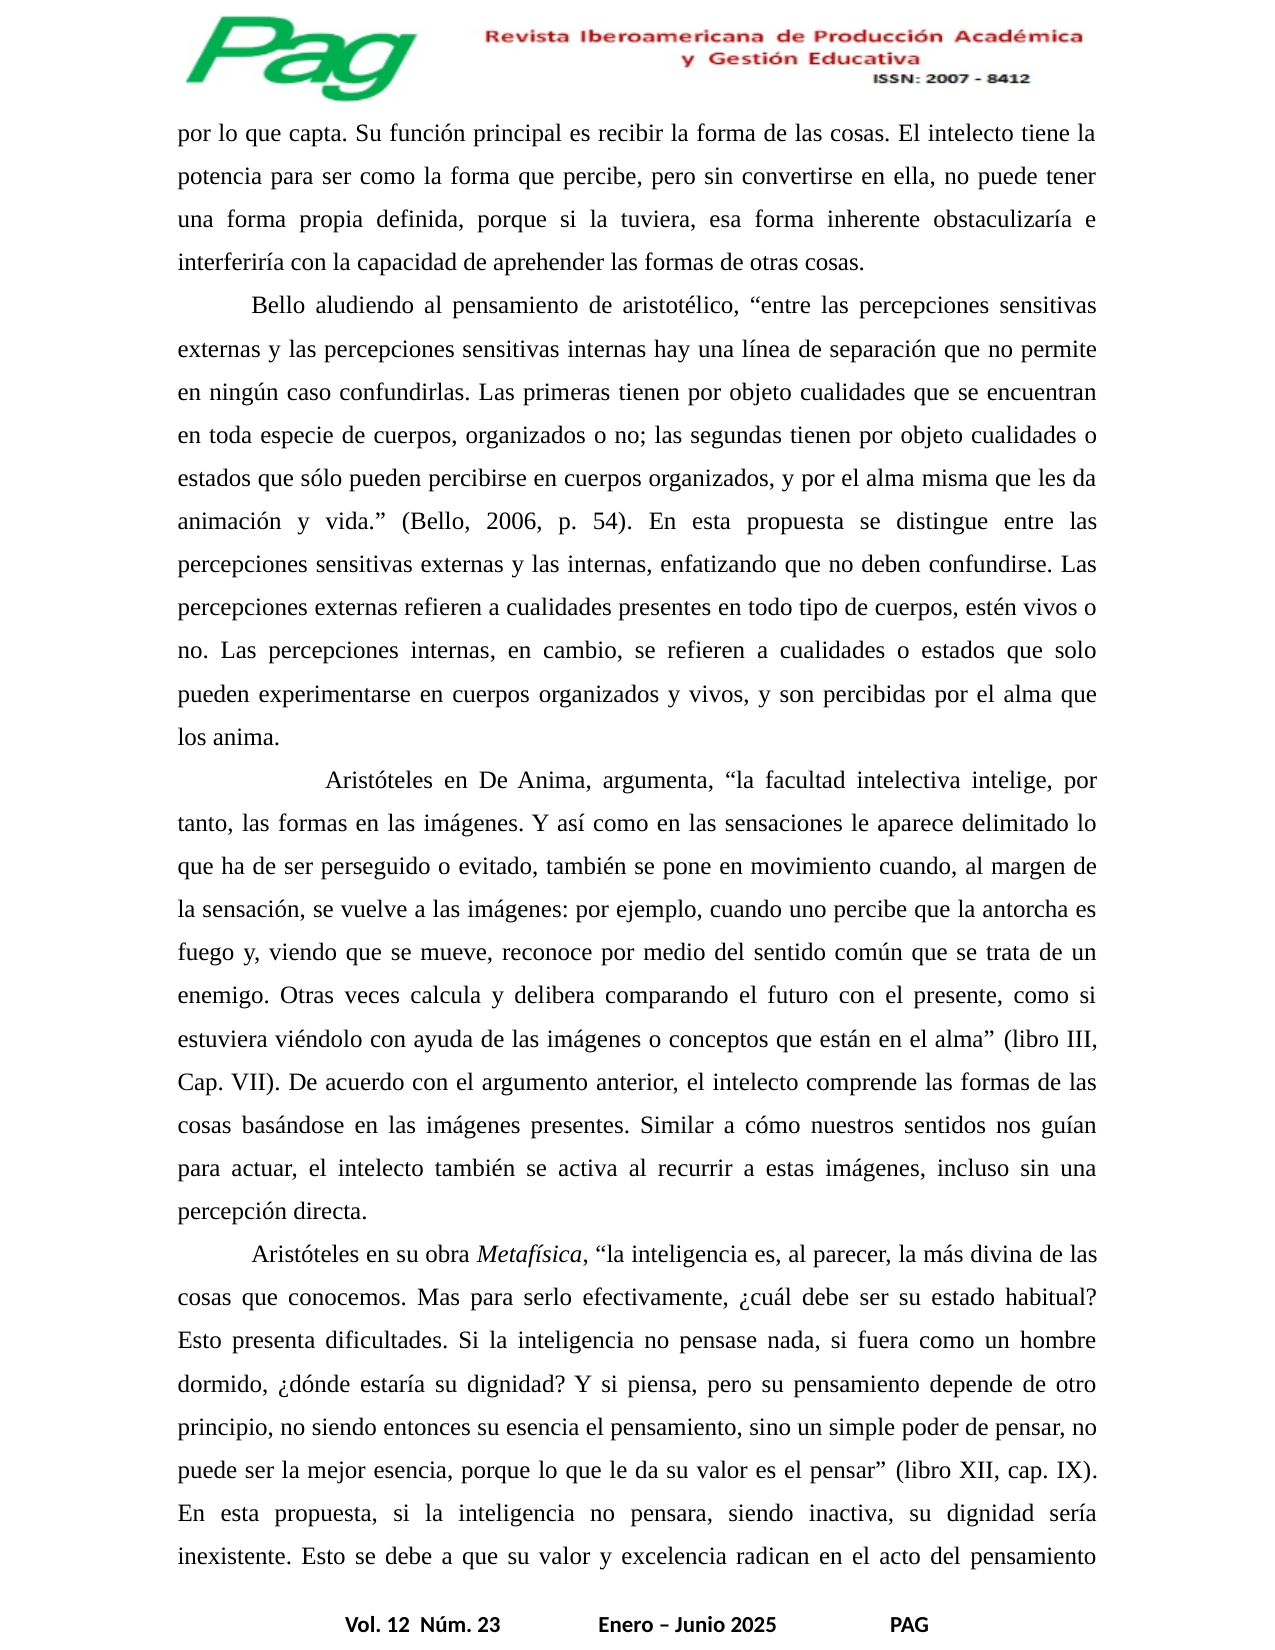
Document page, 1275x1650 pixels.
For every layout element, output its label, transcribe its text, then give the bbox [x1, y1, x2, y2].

text Bello aludiendo al pensamiento de aristotélico, “entre las percepciones sensitivas externas y las percepciones sensitivas internas hay una línea de separación que no permite en ningún caso confundirlas. Las primeras tienen por objeto cualidades que se encuentran en toda especie de cuerpos, organizados o no; las segundas tienen por objeto cualidades o estados que sólo pueden percibirse en cuerpos organizados, y por el alma misma que les da animación y vida.”. En esta propuesta se distingue entre las percepciones sensitivas externas y las internas, enfatizando que no deben confundirse. Las percepciones externas refieren a cualidades presentes en todo tipo de cuerpos, estén vivos o no. Las percepciones internas, en cambio, se refieren a cualidades o estados que solo pueden experimentarse en cuerpos organizados y vivos, y son percibidas por el alma que los anima. [177, 291, 1098, 751]
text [177, 1239, 1098, 1570]
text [177, 118, 1098, 276]
text Aristóteles en De Anima, argumenta, “la facultad intelectiva intelige, por tanto, las formas en las imágenes. Y así como en las sensaciones le aparece delimitado lo que ha de ser perseguido o evitado, también se pone en movimiento cuando, al margen de la sensación, se vuelve a las imágenes: por ejemplo, cuando uno percibe que la antorcha es fuego y, viendo que se mueve, reconoce por medio del sentido común que se trata de un enemigo. Otras veces calcula y delibera comparando el futuro con el presente, como si estuviera viéndolo con ayuda de las imágenes o conceptos que están en el alma” . De acuerdo con el argumento anterior, el intelecto comprende las formas de las cosas basándose en las imágenes presentes. Similar a cómo nuestros sentidos nos guían para actuar, el intelecto también se activa al recurrir a estas imágenes, incluso sin una percepción directa. [177, 765, 1098, 1225]
picture [177, 14, 1098, 115]
